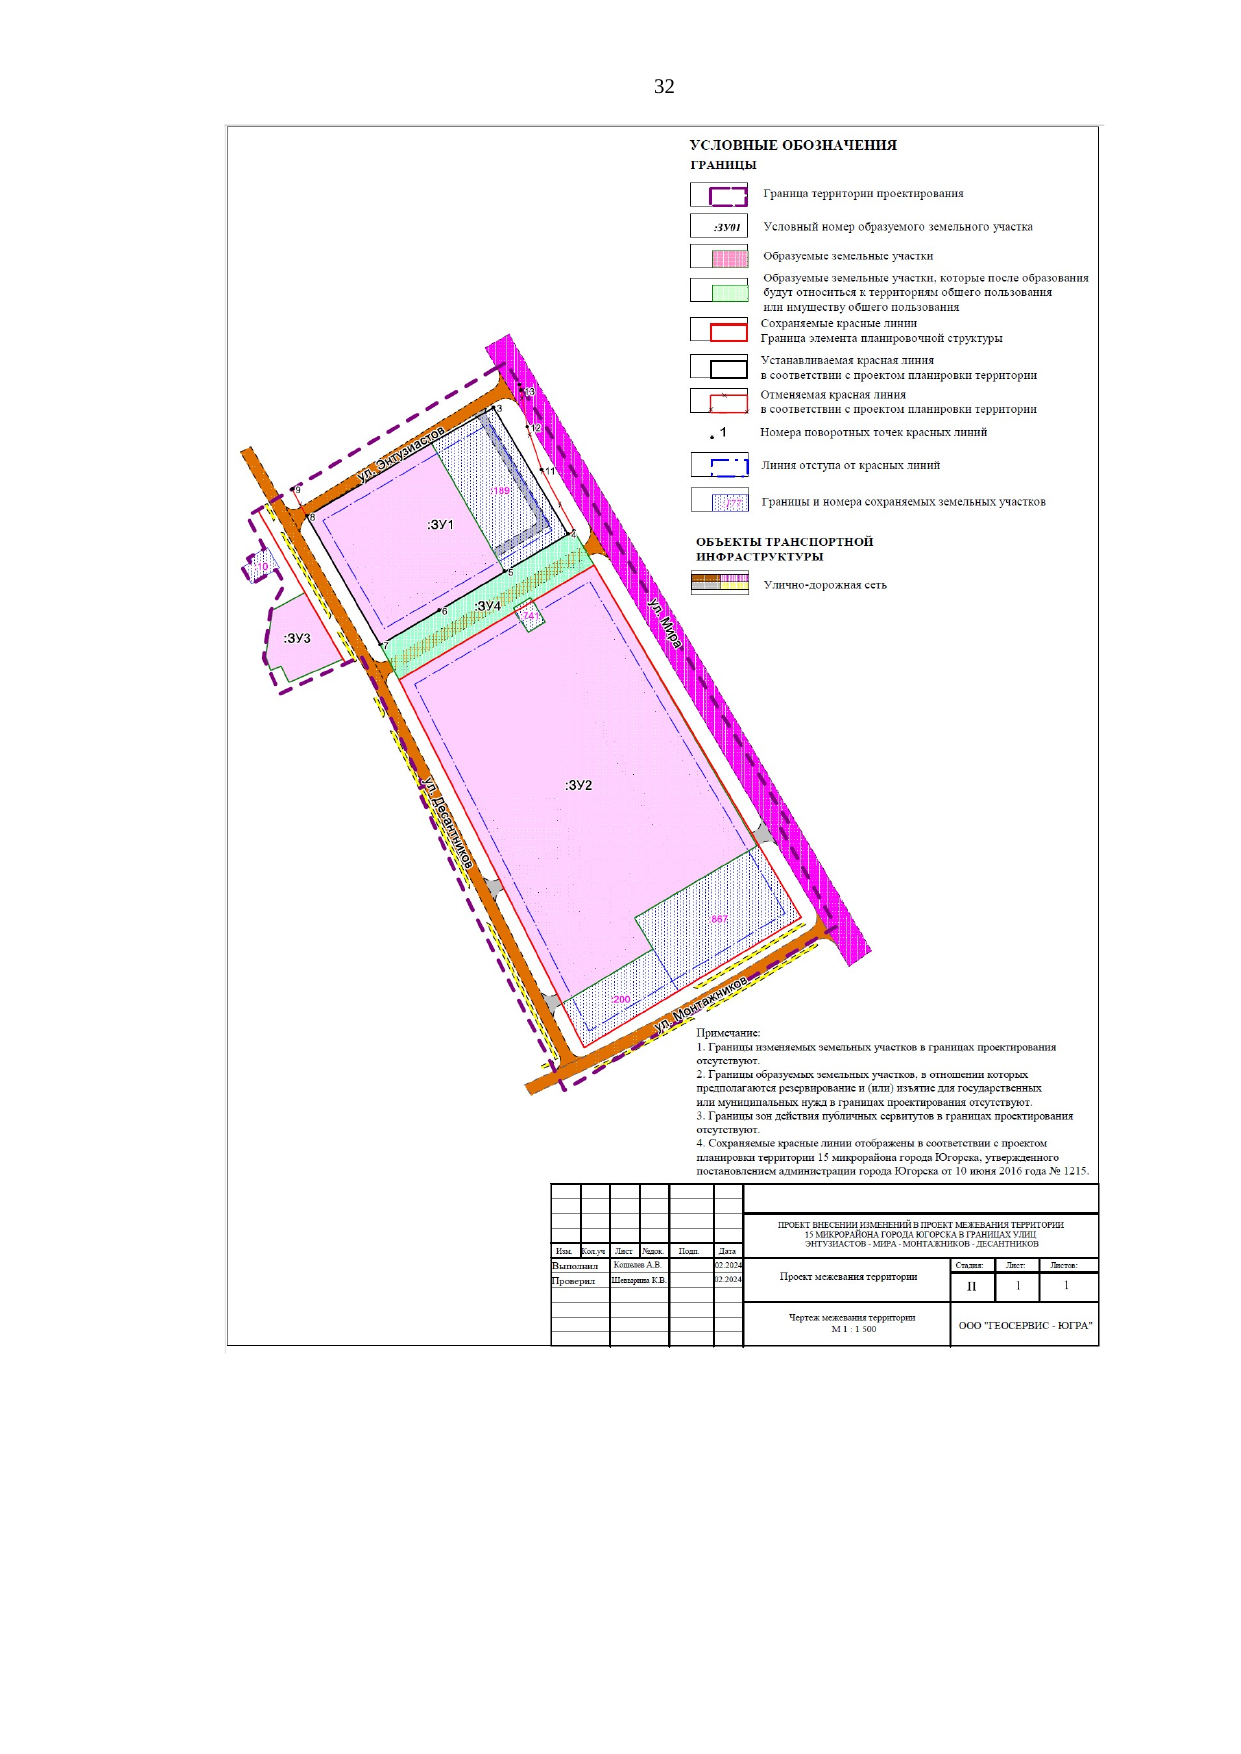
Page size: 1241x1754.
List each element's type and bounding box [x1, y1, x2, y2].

picture [224, 122, 1105, 1354]
